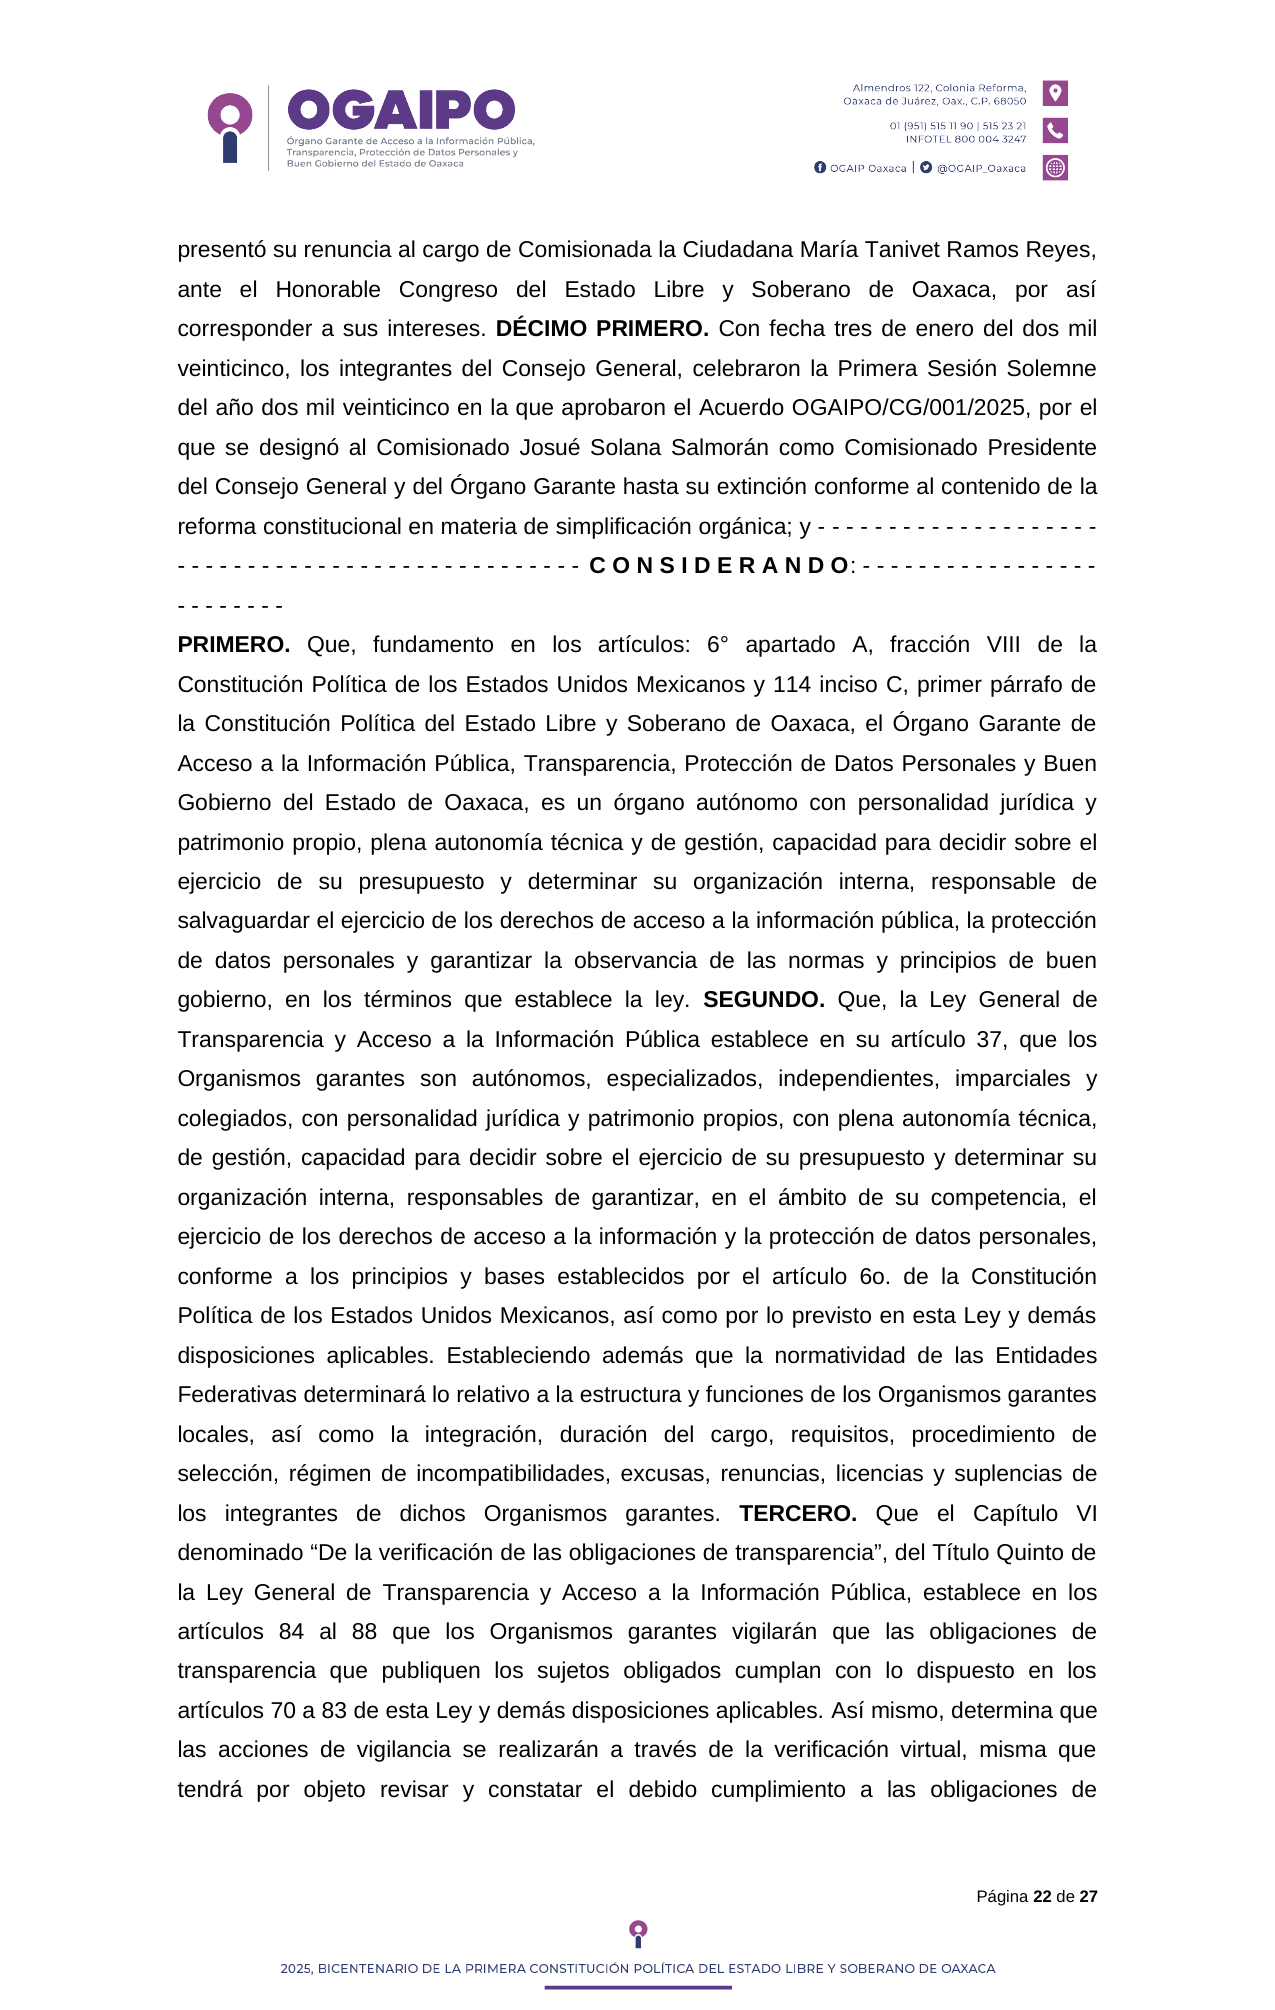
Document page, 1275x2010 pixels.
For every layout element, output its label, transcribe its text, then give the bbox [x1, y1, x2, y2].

picture [270, 1906, 1005, 2010]
picture [131, 44, 1144, 213]
